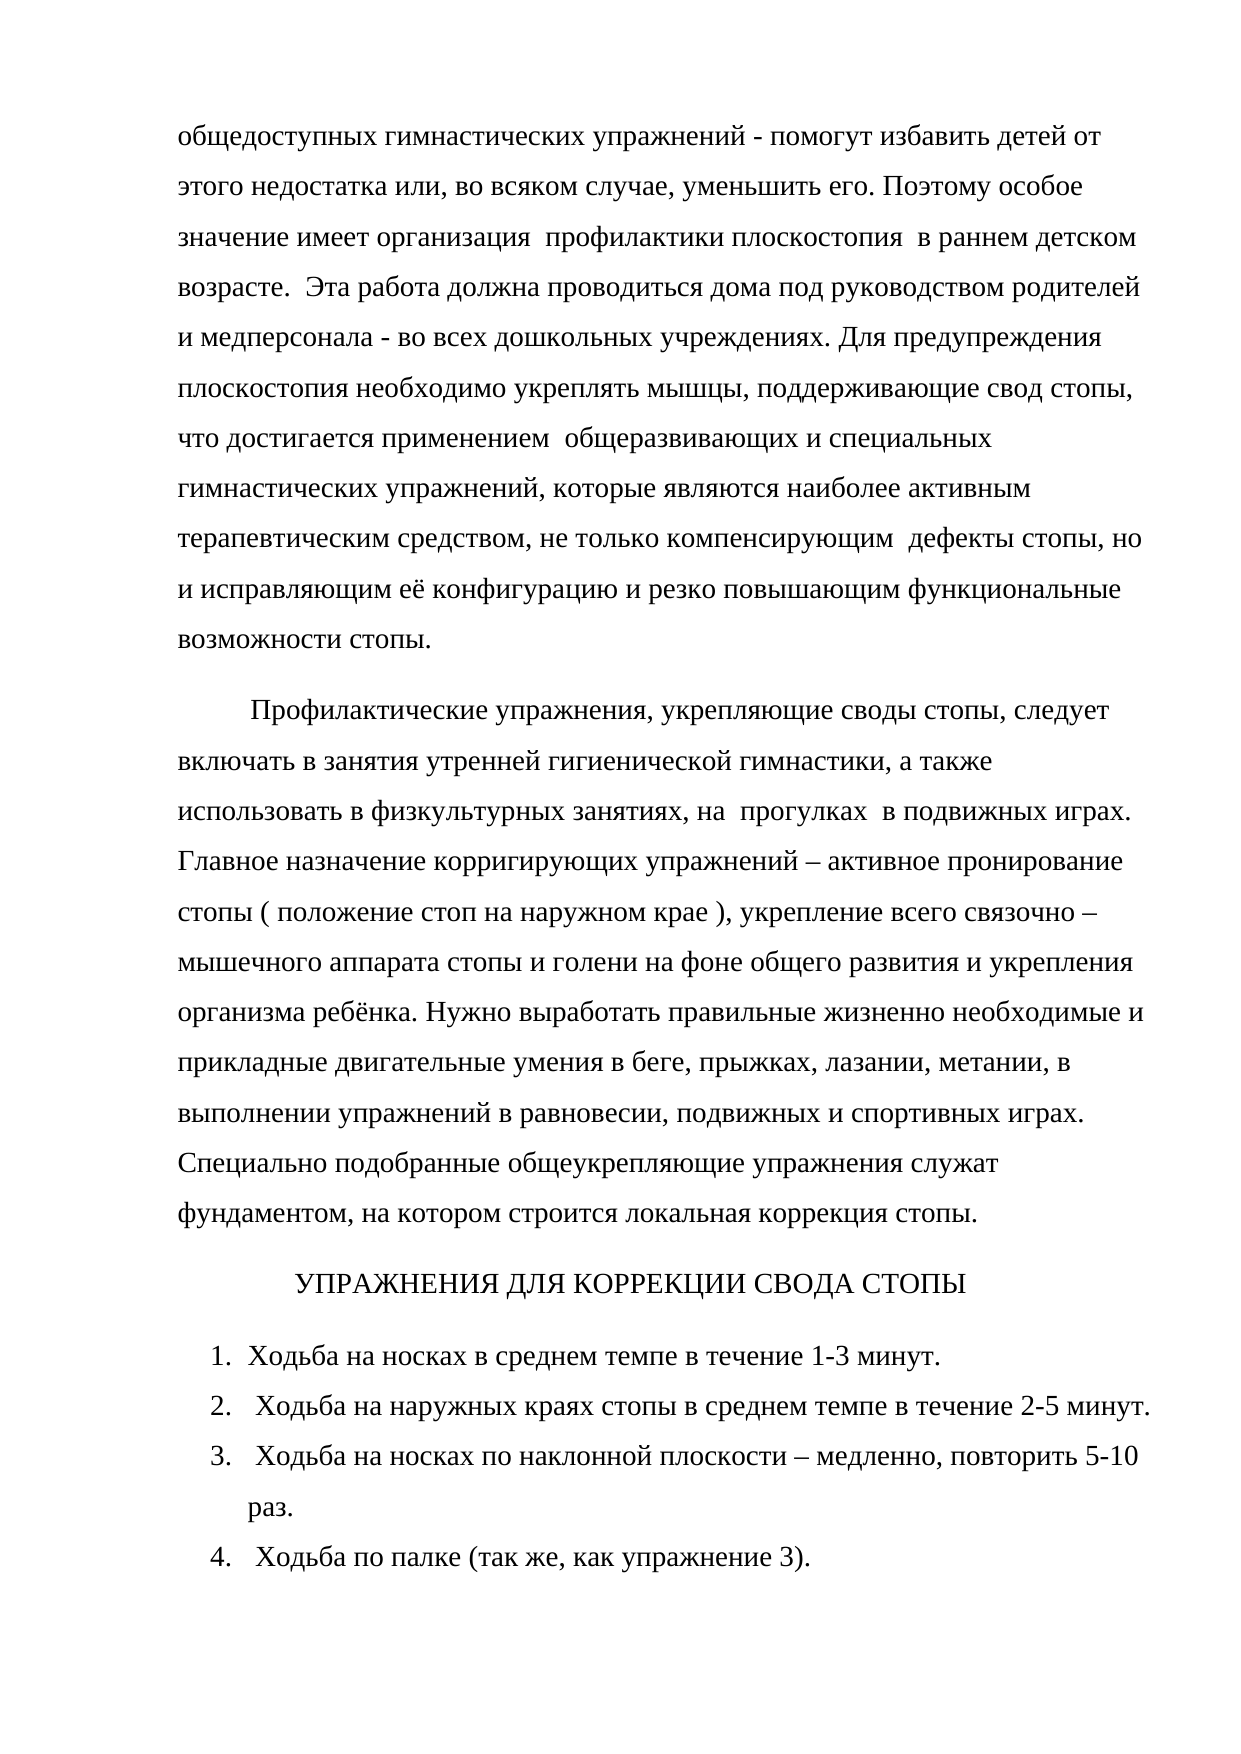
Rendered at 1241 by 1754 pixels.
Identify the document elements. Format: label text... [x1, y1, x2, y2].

text УПРАЖНЕНИЯ ДЛЯ КОРРЕКЦИИ СВОДА СТОПЫ [177, 1267, 1152, 1300]
list Ходьба на носках по наклонной плоскости – медленно, повторить 5-10 раз. [210, 1438, 1152, 1522]
list Ходьба на наружных краях стопы в среднем темпе в течение 2-5 минут. [210, 1388, 1152, 1422]
list Ходьба на носках в среднем темпе в течение 1-3 минут. [210, 1338, 1152, 1371]
text Профилактические упражнения, укрепляющие своды стопы, следует включать в занятия утренней гигиенической гимнастики, а также использовать в физкультурных занятиях, на прогулках в подвижных играх. Главное назначение корригирующих упражнений – активное пронирование стопы ( положение стоп на наружном крае ), укрепление всего связочно – мышечного аппарата стопы и голени на фоне общего развития и укрепления организма ребёнка. Нужно выработать правильные жизненно необходимые и прикладные двигательные умения в беге, прыжках, лазании, метании, в выполнении упражнений в равновесии, подвижных и спортивных играх. Специально подобранные общеукрепляющие упражнения служат фундаментом, на котором строится локальная коррекция стопы. [177, 692, 1152, 1229]
list Ходьба по палке (так же, как упражнение 3). [210, 1539, 1152, 1573]
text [177, 118, 1152, 655]
